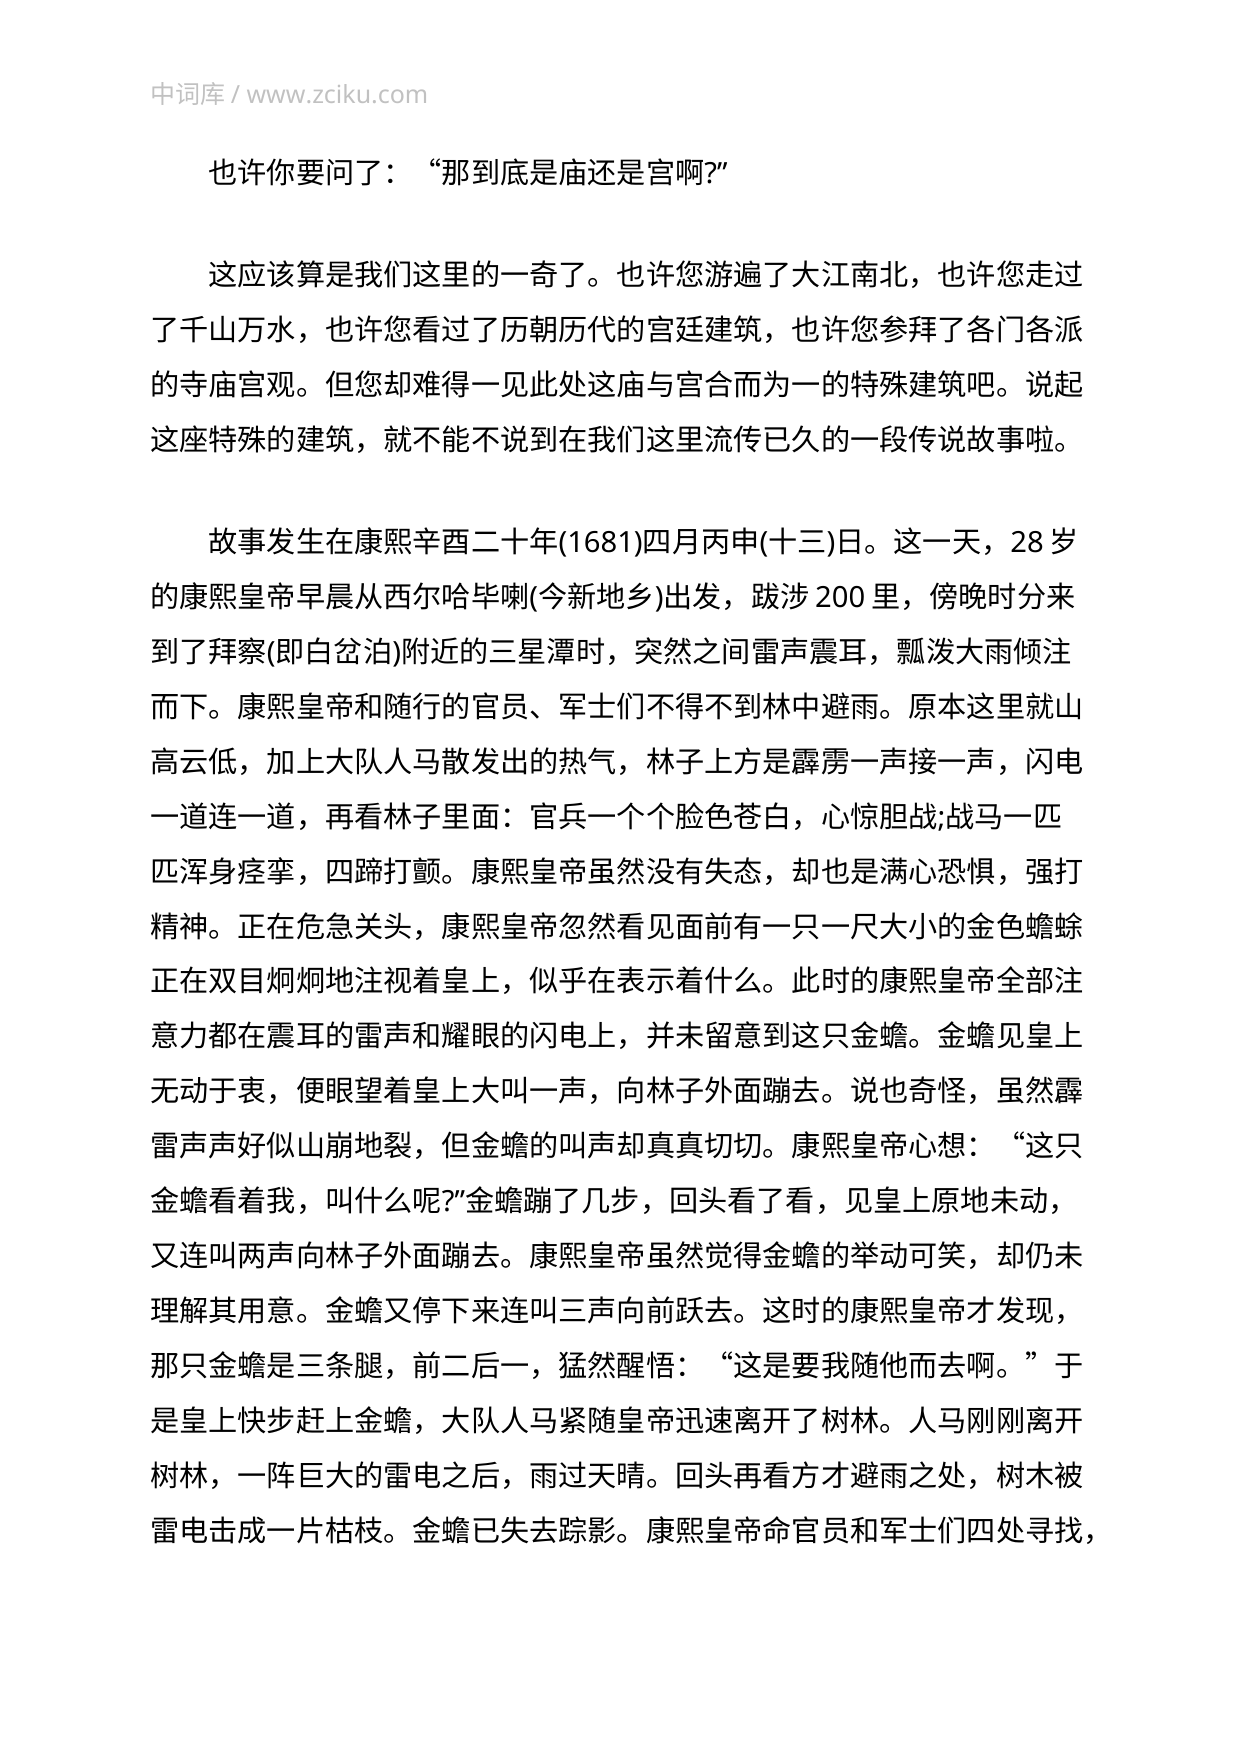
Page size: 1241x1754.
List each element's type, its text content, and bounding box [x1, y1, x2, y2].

text 也许你要问了：“那到底是庙还是宫啊?” [150, 150, 1090, 192]
text 这应该算是我们这里的一奇了。也许您游遍了大江南北，也许您走过了千山万水，也许您看过了历朝历代的宫廷建筑，也许您参拜了各门各派的寺庙宫观。但您却难得一见此处这庙与宫合而为一的特殊建筑吧。说起这座特殊的建筑，就不能不说到在我们这里流传已久的一段传说故事啦。 [150, 252, 1090, 459]
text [150, 518, 1090, 1549]
